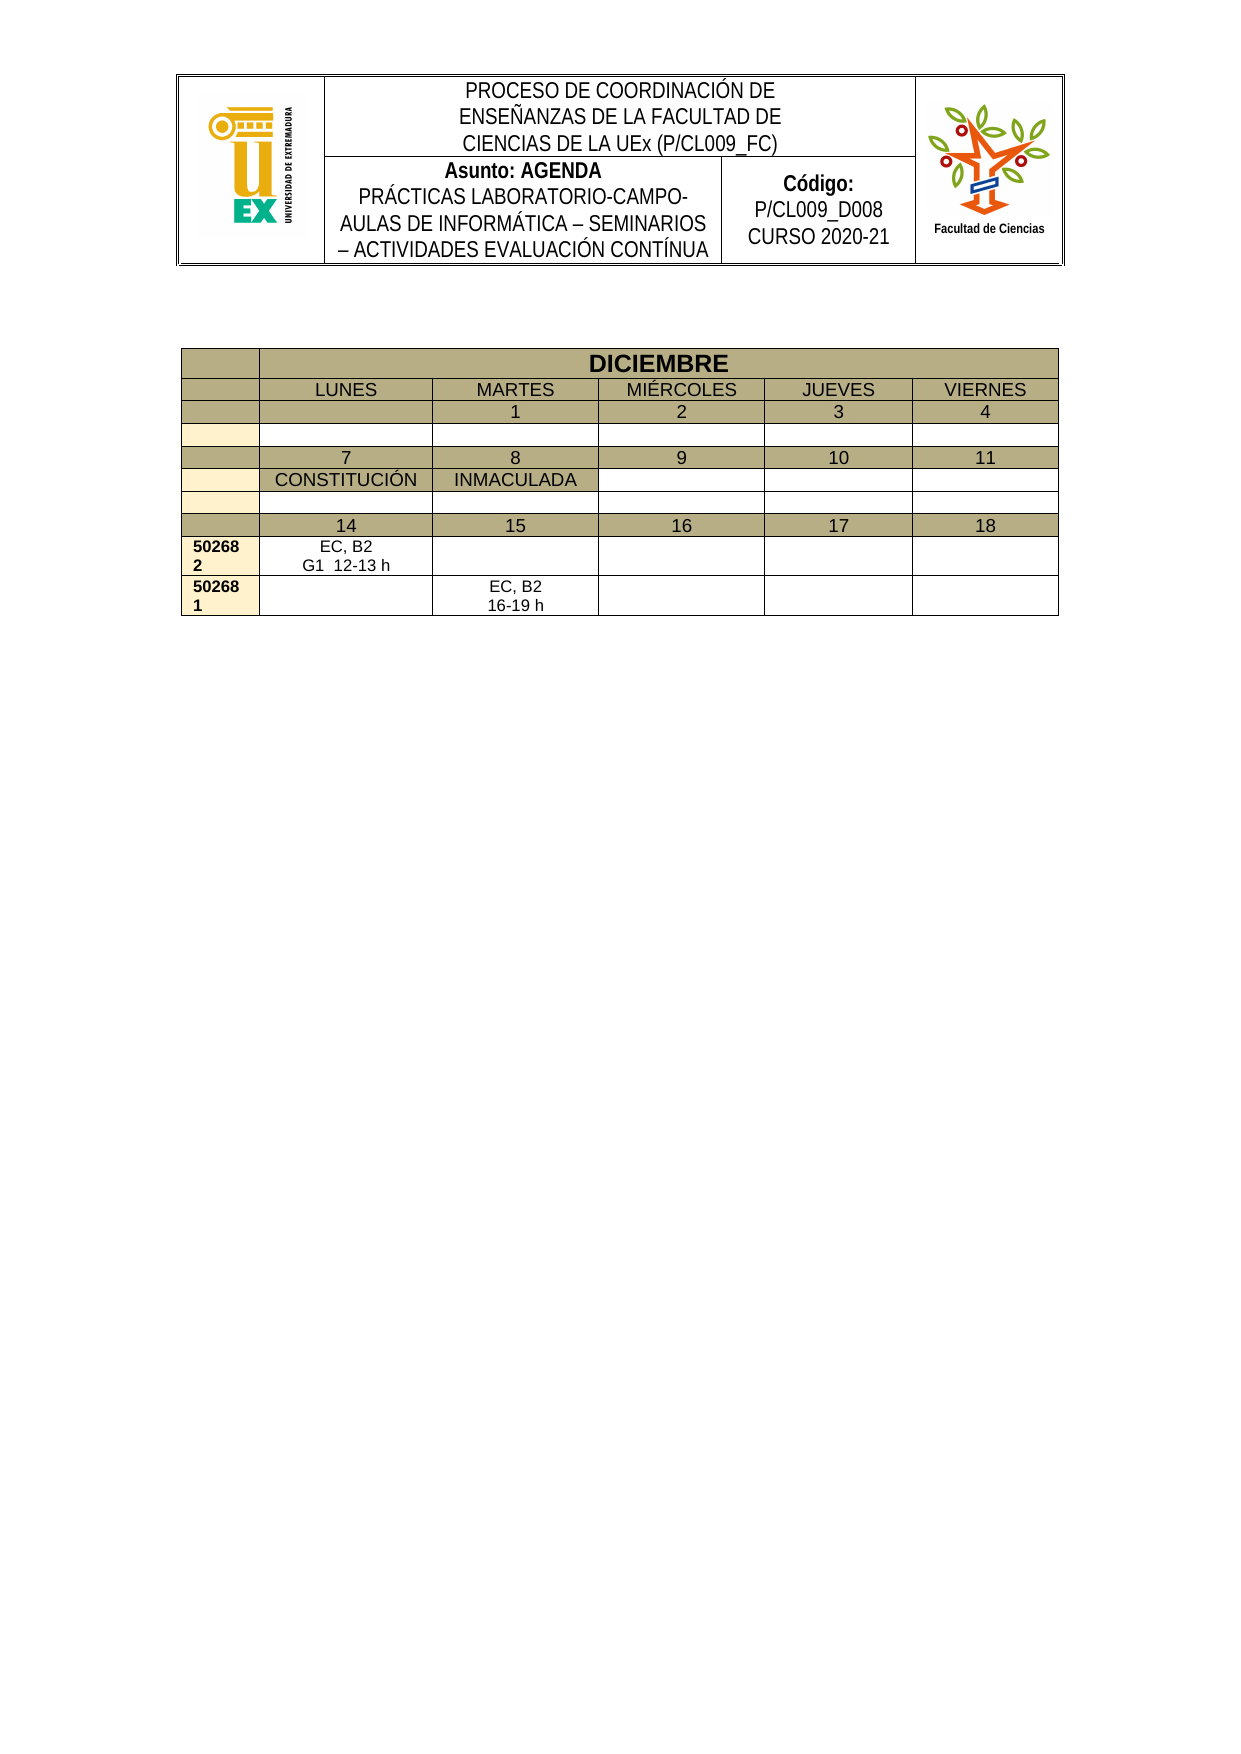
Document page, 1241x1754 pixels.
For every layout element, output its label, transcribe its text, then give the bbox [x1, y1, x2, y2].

table_cell [182, 469, 259, 491]
table_header DICIEMBRE [260, 349, 1058, 378]
table_cell [765, 469, 912, 491]
table_cell 3 [765, 401, 912, 423]
table_cell 502681 [182, 576, 259, 615]
table_cell [599, 537, 764, 575]
table_cell [433, 492, 598, 513]
table_cell 16 [599, 514, 764, 536]
table_cell [913, 492, 1058, 513]
table_cell [260, 576, 432, 615]
table_header [182, 349, 259, 378]
table_cell [182, 424, 259, 446]
table_cell [913, 576, 1058, 615]
table_cell 4 [913, 401, 1058, 423]
table_cell MARTES [433, 379, 598, 400]
picture [196, 94, 306, 237]
table_cell [913, 424, 1058, 446]
table_cell JUEVES [765, 379, 912, 400]
table_cell EC, B2 16-19 h [433, 576, 598, 615]
table_cell [599, 576, 764, 615]
table_cell CONSTITUCIÓN [260, 469, 432, 491]
table_cell 17 [765, 514, 912, 536]
table_cell [182, 379, 259, 400]
table_cell [433, 424, 598, 446]
table_cell INMACULADA [433, 469, 598, 491]
table_cell 18 [913, 514, 1058, 536]
picture [926, 102, 1053, 215]
table_cell [913, 537, 1058, 575]
table_cell [182, 514, 259, 536]
table_cell 10 [765, 447, 912, 468]
table_cell [765, 537, 912, 575]
table_cell [599, 469, 764, 491]
table_cell [599, 492, 764, 513]
table_cell [182, 447, 259, 468]
table_cell 8 [433, 447, 598, 468]
table_cell 502682 [182, 537, 259, 575]
table_cell LUNES [260, 379, 432, 400]
table_cell MIÉRCOLES [599, 379, 764, 400]
table_cell [182, 401, 259, 423]
table_cell 2 [599, 401, 764, 423]
table_cell [913, 469, 1058, 491]
table_cell EC, B2 G1 12-13 h [260, 537, 432, 575]
table_cell 11 [913, 447, 1058, 468]
table_cell [182, 492, 259, 513]
table_cell [260, 401, 432, 423]
table_cell 1 [433, 401, 598, 423]
table_cell [765, 576, 912, 615]
table_cell 7 [260, 447, 432, 468]
table_cell 15 [433, 514, 598, 536]
table_cell 9 [599, 447, 764, 468]
table_cell [433, 537, 598, 575]
table_cell VIERNES [913, 379, 1058, 400]
table_cell [260, 424, 432, 446]
table_cell [765, 492, 912, 513]
table_cell 14 [260, 514, 432, 536]
table_cell [765, 424, 912, 446]
table_cell [599, 424, 764, 446]
table_cell [260, 492, 432, 513]
